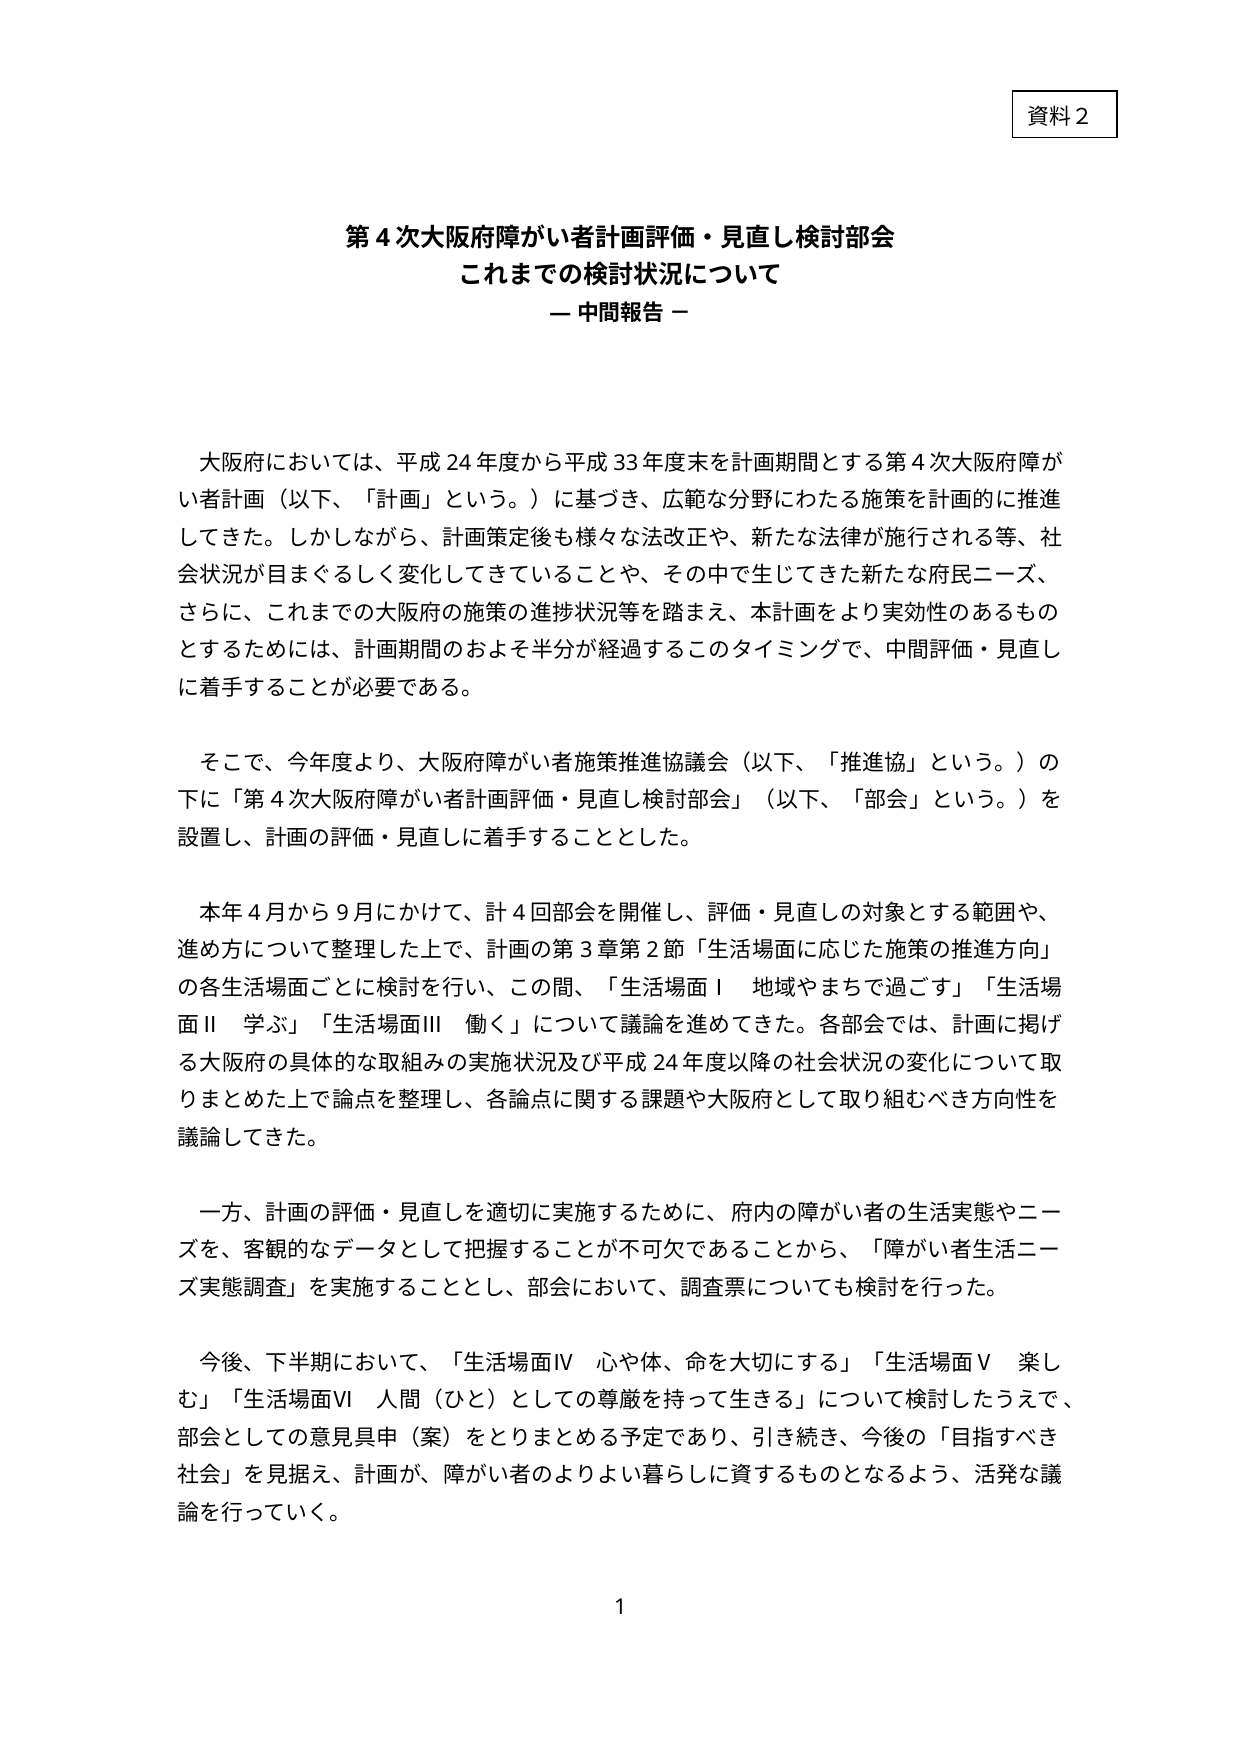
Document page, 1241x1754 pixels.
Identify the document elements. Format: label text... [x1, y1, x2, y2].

text 大阪府においては、平成24年度から平成33年度末を計画期間とする第４次大阪府障がい者計画（以下、「計画」という。）に基づき、広範な分野にわたる施策を計画的に推進してきた。しかしながら、計画策定後も様々な法改正や、新たな法律が施行される等、社会状況が目まぐるしく変化してきていることや、その中で生じてきた新たな府民ニーズ、さらに、これまでの大阪府の施策の進捗状況等を踏まえ、本計画をより実効性のあるものとするためには、計画期間のおよそ半分が経過するこのタイミングで、中間評価・見直しに着手することが必要である。 [177, 442, 1063, 704]
text ― 中間報告 － [177, 292, 1063, 329]
text 本年4月から9月にかけて、計4回部会を開催し、評価・見直しの対象とする範囲や、進め方について整理した上で、計画の第3章第2節「生活場面に応じた施策の推進方向」の各生活場面ごとに検討を行い、この間、「生活場面Ⅰ 地域やまちで過ごす」「生活場面Ⅱ 学ぶ」「生活場面Ⅲ 働く」について議論を進めてきた。各部会では、計画に掲げる大阪府の具体的な取組みの実施状況及び平成24年度以降の社会状況の変化について取りまとめた上で論点を整理し、各論点に関する課題や大阪府として取り組むべき方向性を議論してきた。 [177, 892, 1063, 1154]
text 第4次大阪府障がい者計画評価・見直し検討部会 [177, 217, 1063, 254]
text そこで、今年度より、大阪府障がい者施策推進協議会（以下、「推進協」という。）の下に「第４次大阪府障がい者計画評価・見直し検討部会」（以下、「部会」という。）を設置し、計画の評価・見直しに着手することとした。 [177, 742, 1063, 854]
text 今後、下半期において、「生活場面Ⅳ 心や体、命を大切にする」「生活場面Ⅴ 楽しむ」「生活場面Ⅵ 人間（ひと）としての尊厳を持って生きる」について検討したうえで、部会としての意見具申（案）をとりまとめる予定であり、引き続き、今後の「目指すべき社会」を見据え、計画が、障がい者のよりよい暮らしに資するものとなるよう、活発な議論を行っていく。 [177, 1342, 1063, 1529]
text これまでの検討状況について [177, 254, 1063, 292]
text 一方、計画の評価・見直しを適切に実施するために、府内の障がい者の生活実態やニーズを、客観的なデータとして把握することが不可欠であることから、「障がい者生活ニーズ実態調査」を実施することとし、部会において、調査票についても検討を行った。 [177, 1192, 1063, 1304]
